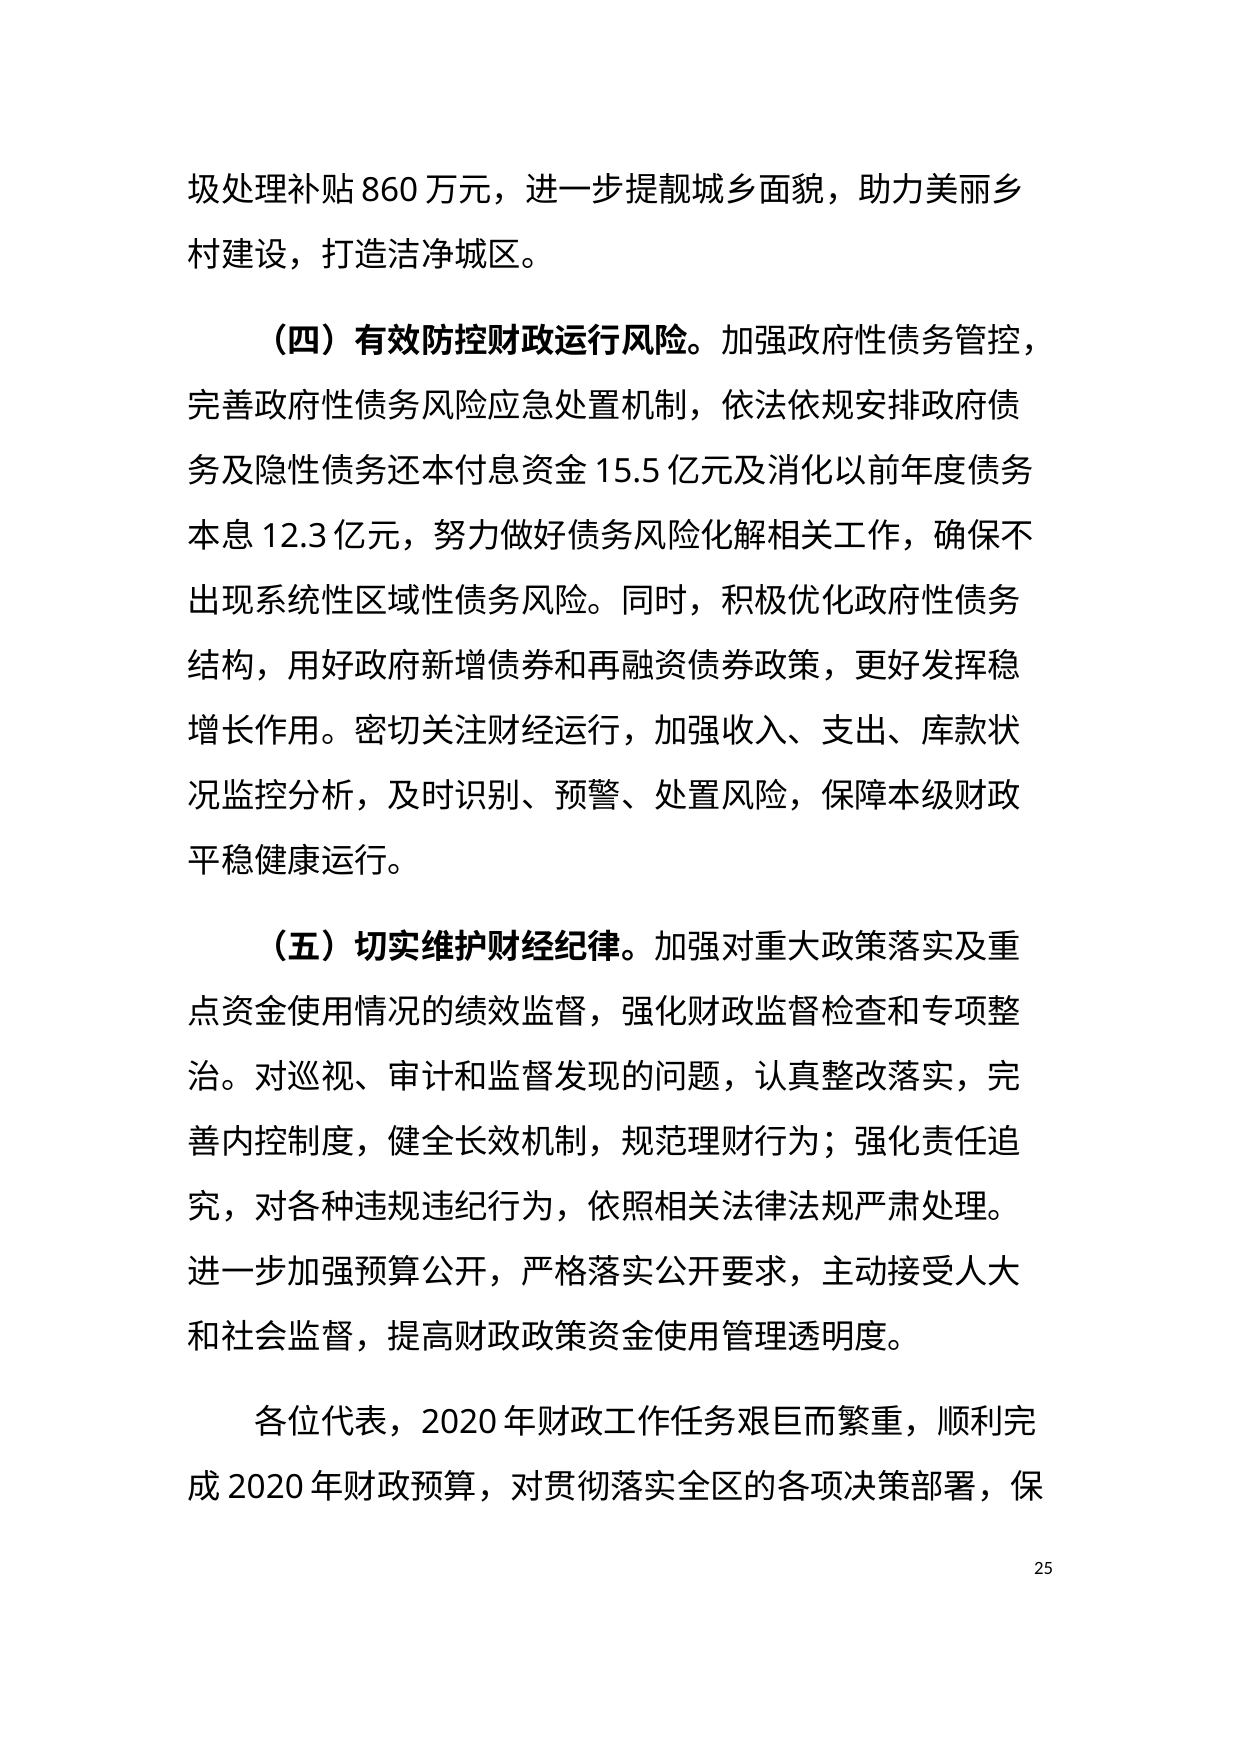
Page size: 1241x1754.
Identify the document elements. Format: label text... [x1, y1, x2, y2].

text （五）切实维护财经纪律。加强对重大政策落实及重点资金使用情况的绩效监督，强化财政监督检查和专项整治。对巡视、审计和监督发现的问题，认真整改落实，完善内控制度，健全长效机制，规范理财行为；强化责任追究，对各种违规违纪行为，依照相关法律法规严肃处理。进一步加强预算公开，严格落实公开要求，主动接受人大和社会监督，提高财政政策资金使用管理透明度。 [187, 911, 1053, 1366]
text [187, 154, 1053, 284]
text （四）有效防控财政运行风险。加强政府性债务管控，完善政府性债务风险应急处置机制，依法依规安排政府债务及隐性债务还本付息资金15.5亿元及消化以前年度债务本息12.3亿元，努力做好债务风险化解相关工作，确保不出现系统性区域性债务风险。同时，积极优化政府性债务结构，用好政府新增债券和再融资债券政策，更好发挥稳增长作用。密切关注财经运行，加强收入、支出、库款状况监控分析，及时识别、预警、处置风险，保障本级财政平稳健康运行。 [187, 305, 1053, 890]
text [187, 1387, 1053, 1517]
